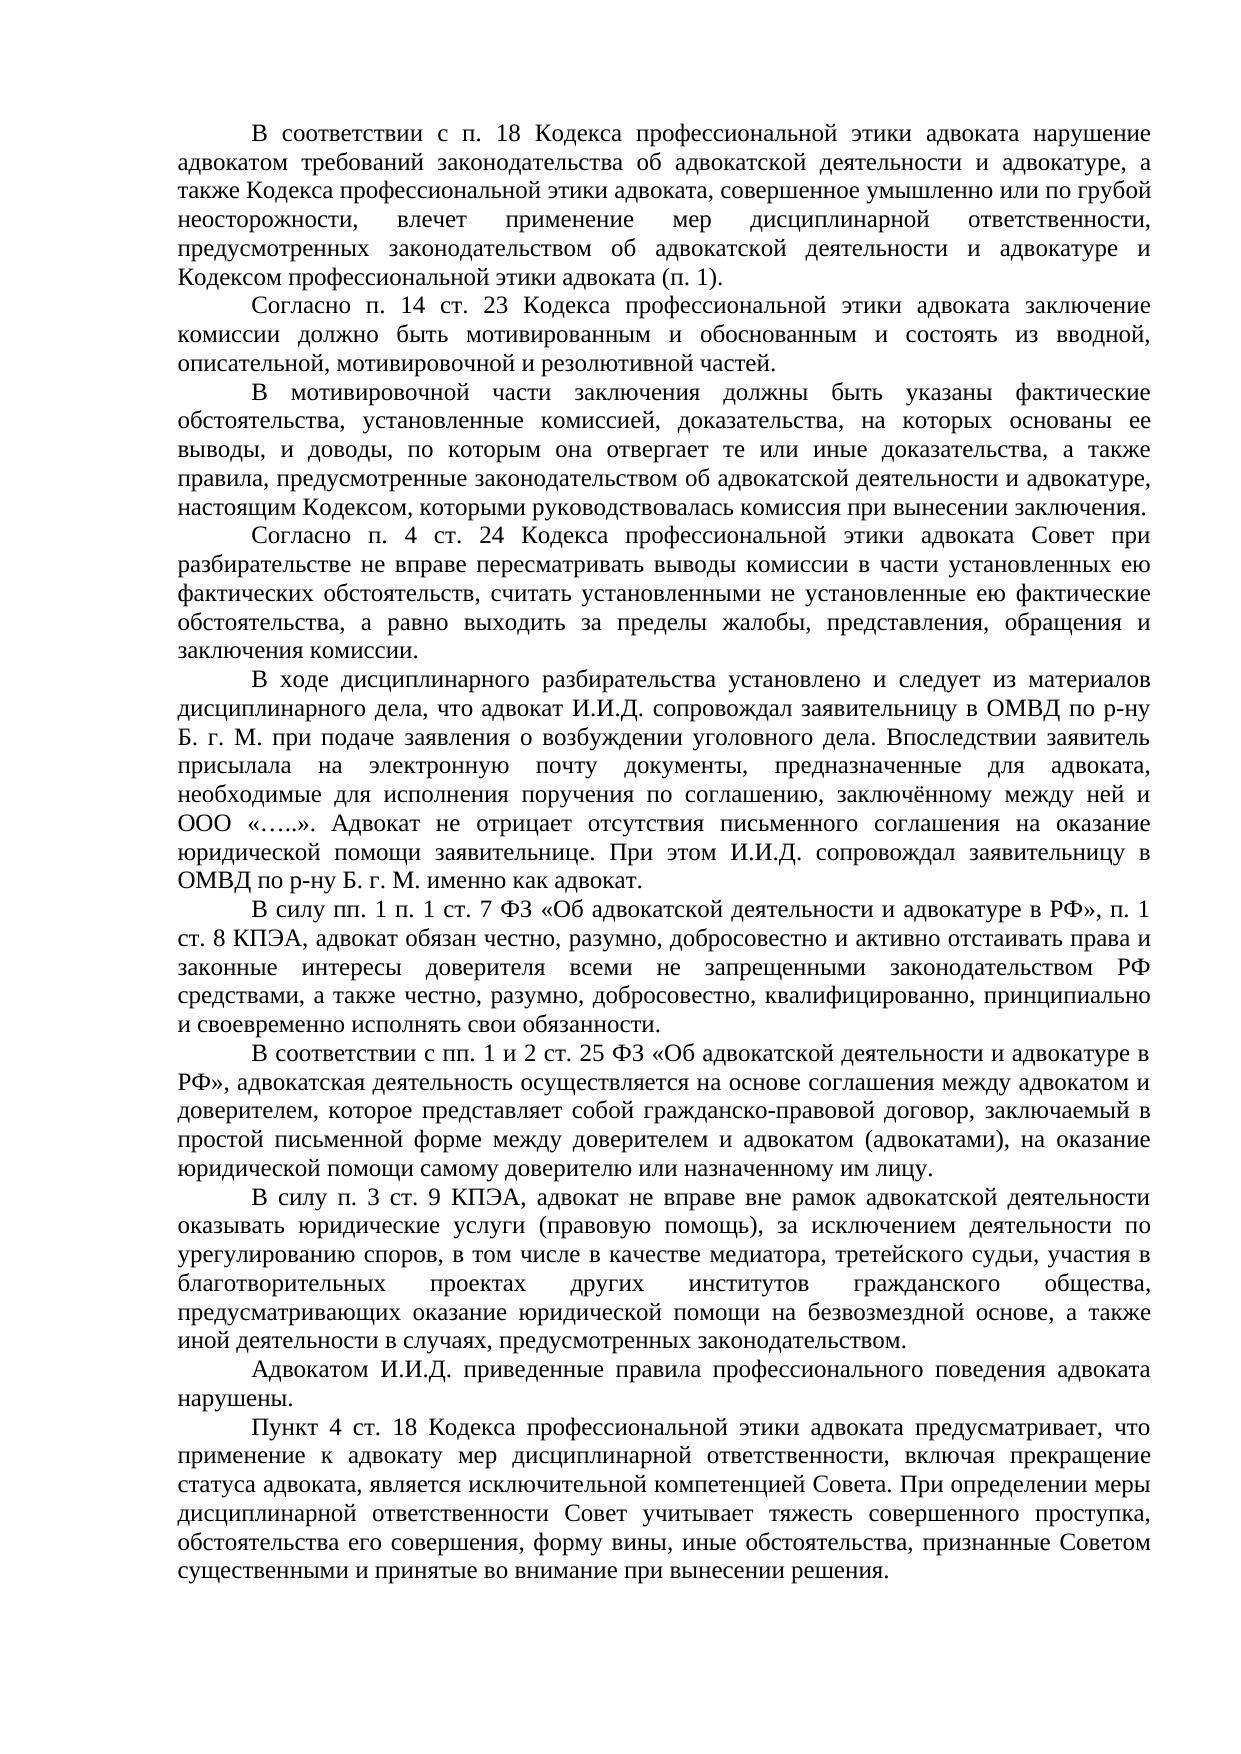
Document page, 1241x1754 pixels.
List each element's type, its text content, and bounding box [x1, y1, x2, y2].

text В ходе дисциплинарного разбирательства установлено и следует из материалов дисциплинарного дела, что адвокат И.И.Д. сопровождал заявительницу в ОМВД по р-ну Б. г. М. при подаче заявления о возбуждении уголовного дела. Впоследствии заявитель присылала на электронную почту документы, предназначенные для адвоката, необходимые для исполнения поручения по соглашению, заключённому между ней и ООО «…..». Адвокат не отрицает отсутствия письменного соглашения на оказание юридической помощи заявительнице. При этом И.И.Д. сопровождал заявительницу в ОМВД по р-ну Б. г. М. именно как адвокат. [177, 664, 1152, 894]
text В силу пп. 1 п. 1 ст. 7 ФЗ «Об адвокатской деятельности и адвокатуре в РФ», п. 1 ст. 8 КПЭА, адвокат обязан честно, разумно, добросовестно и активно отстаивать права и законные интересы доверителя всеми не запрещенными законодательством РФ средствами, а также честно, разумно, добросовестно, квалифицированно, принципиально и своевременно исполнять свои обязанности. [177, 894, 1152, 1038]
text Согласно п. 4 ст. 24 Кодекса профессиональной этики адвоката Совет при разбирательстве не вправе пересматривать выводы комиссии в части установленных ею фактических обстоятельств, считать установленными не установленные ею фактические обстоятельства, а равно выходить за пределы жалобы, представления, обращения и заключения комиссии. [177, 521, 1152, 664]
text В соответствии с пп. 1 и 2 ст. 25 ФЗ «Об адвокатской деятельности и адвокатуре в РФ», адвокатская деятельность осуществляется на основе соглашения между адвокатом и доверителем, которое представляет собой гражданско-правовой договор, заключаемый в простой письменной форме между доверителем и адвокатом (адвокатами), на оказание юридической помощи самому доверителю или назначенному им лицу. [177, 1038, 1152, 1182]
text В силу п. 3 ст. 9 КПЭА, адвокат не вправе вне рамок адвокатской деятельности оказывать юридические услуги (правовую помощь), за исключением деятельности по урегулированию споров, в том числе в качестве медиатора, третейского судьи, участия в благотворительных проектах других институтов гражданского общества, предусматривающих оказание юридической помощи на безвозмездной основе, а также иной деятельности в случаях, предусмотренных законодательством. [177, 1182, 1152, 1354]
text В мотивировочной части заключения должны быть указаны фактические обстоятельства, установленные комиссией, доказательства, на которых основаны ее выводы, и доводы, по которым она отвергает те или иные доказательства, а также правила, предусмотренные законодательством об адвокатской деятельности и адвокатуре, настоящим Кодексом, которыми руководствовалась комиссия при вынесении заключения. [177, 377, 1152, 521]
text Пункт 4 ст. 18 Кодекса профессиональной этики адвоката предусматривает, что применение к адвокату мер дисциплинарной ответственности, включая прекращение статуса адвоката, является исключительной компетенцией Совета. При определении меры дисциплинарной ответственности Совет учитывает тяжесть совершенного проступка, обстоятельства его совершения, форму вины, иные обстоятельства, признанные Советом существенными и принятые во внимание при вынесении решения. [177, 1412, 1152, 1584]
text Согласно п. 14 ст. 23 Кодекса профессиональной этики адвоката заключение комиссии должно быть мотивированным и обоснованным и состоять из вводной, описательной, мотивировочной и резолютивной частей. [177, 291, 1152, 377]
text Адвокатом И.И.Д. приведенные правила профессионального поведения адвоката нарушены. [177, 1354, 1152, 1412]
text В соответствии с п. 18 Кодекса профессиональной этики адвоката нарушение адвокатом требований законодательства об адвокатской деятельности и адвокатуре, а также Кодекса профессиональной этики адвоката, совершенное умышленно или по грубой неосторожности, влечет применение мер дисциплинарной ответственности, предусмотренных законодательством об адвокатской деятельности и адвокатуре и Кодексом профессиональной этики адвоката (п. 1). [177, 118, 1152, 291]
